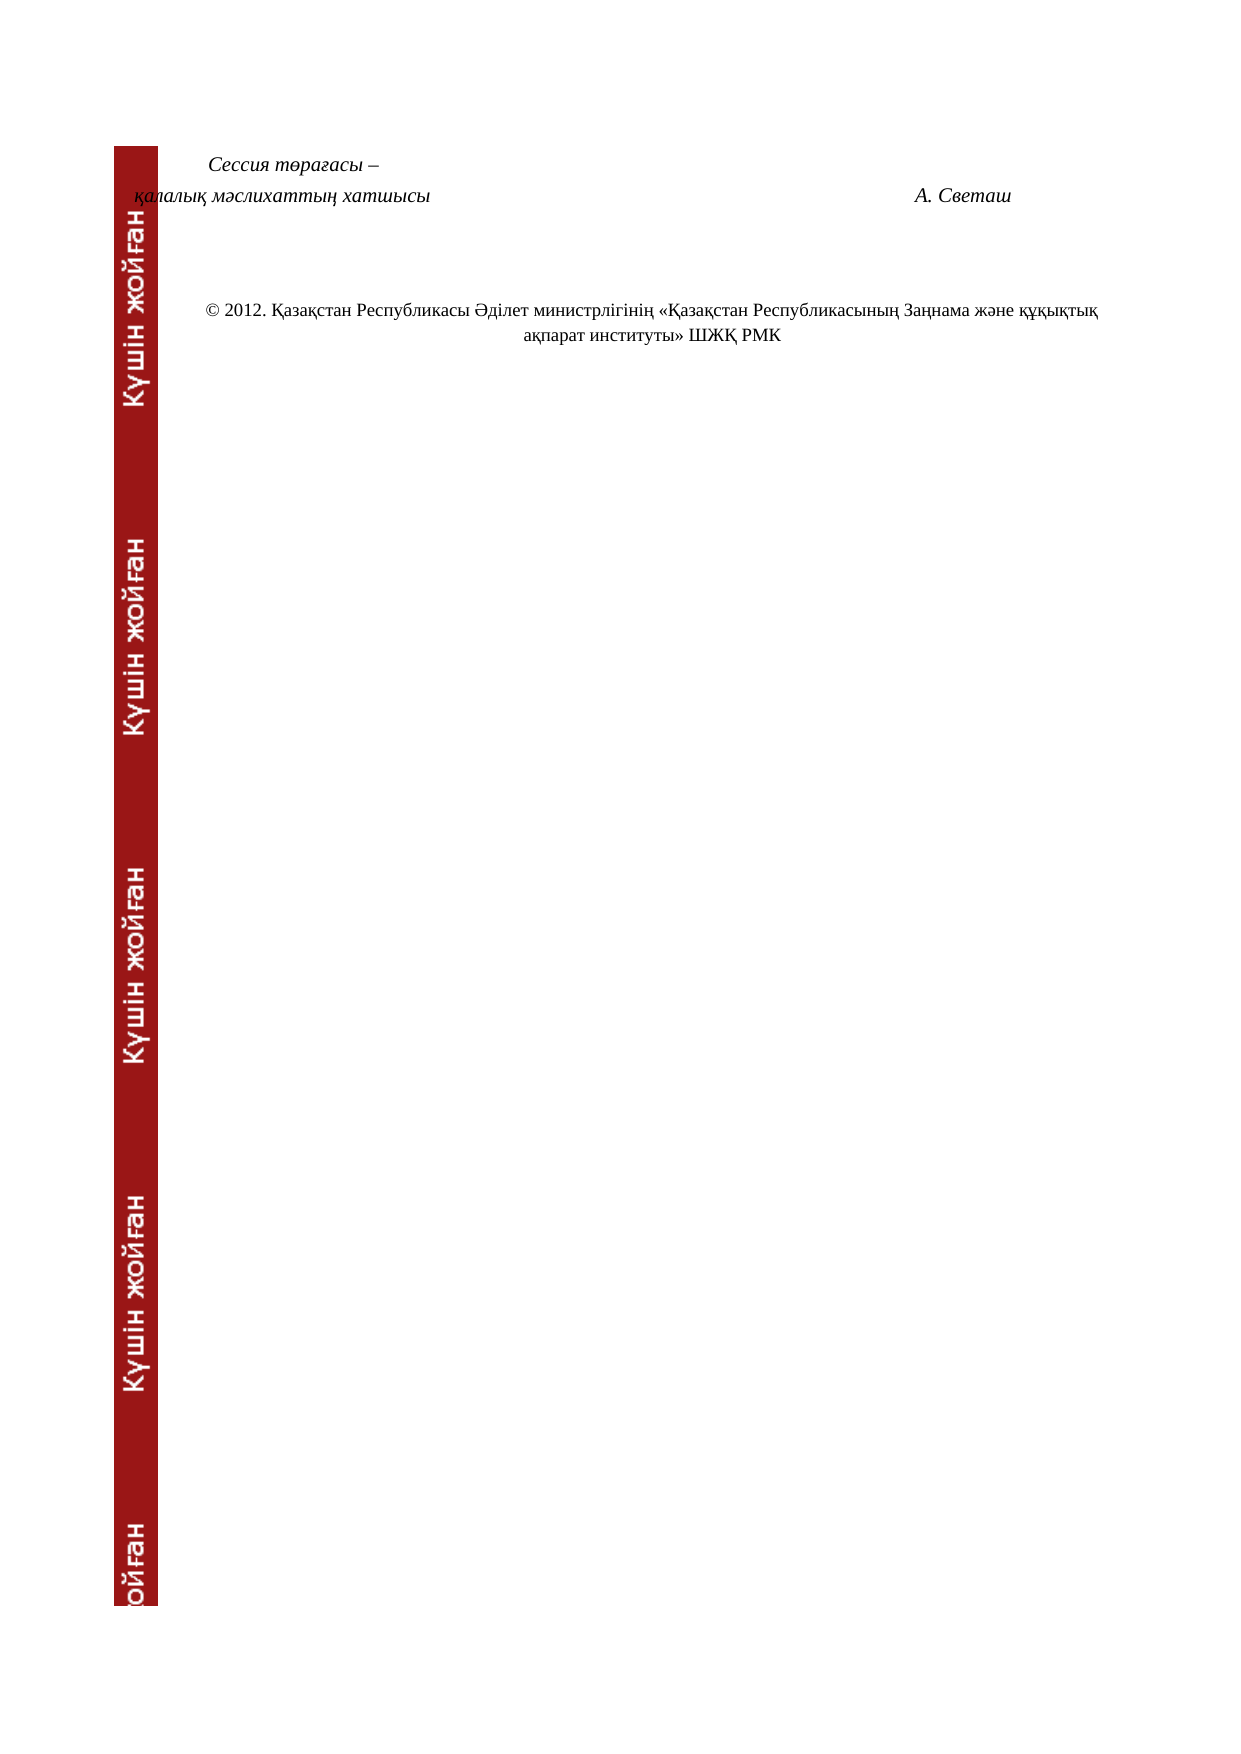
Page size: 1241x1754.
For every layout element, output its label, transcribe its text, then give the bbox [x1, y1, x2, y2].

picture [114, 345, 158, 1606]
picture [114, 146, 158, 150]
text © 2012. Қазақстан Республикасы Әділет министрлігінің «Қазақстан Республикасының Заңнама және құқықтық ақпарат институты» ШЖҚ РМК [112, 299, 1128, 345]
table_header Сессия төрағасы – [101, 150, 1240, 181]
picture [114, 212, 158, 299]
table_cell А. Светаш [913, 181, 1240, 212]
table_cell қалалық мәслихаттың хатшысы [101, 181, 913, 212]
